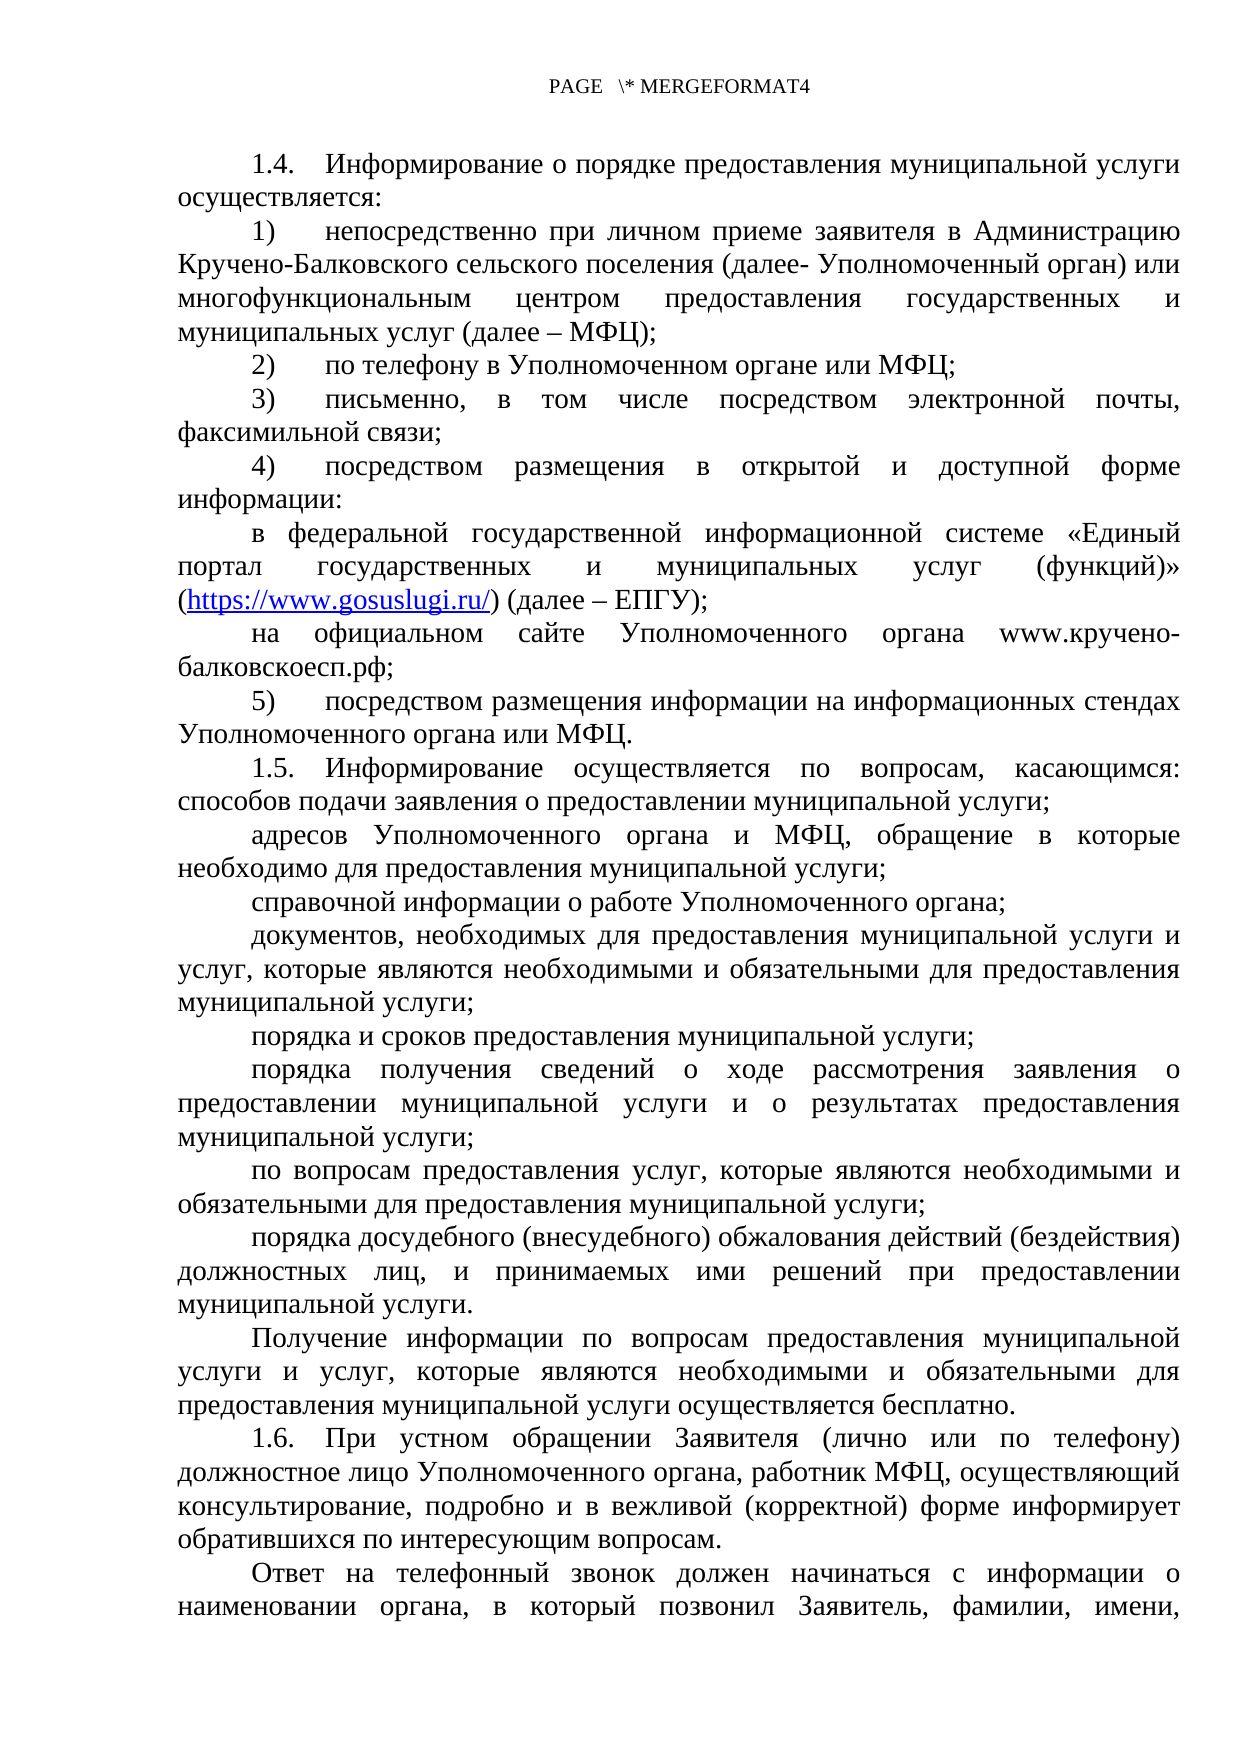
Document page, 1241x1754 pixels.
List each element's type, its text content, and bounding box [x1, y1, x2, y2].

text документов, необходимых для предоставления муниципальной услуги и услуг, которые являются необходимыми и обязательными для предоставления муниципальной услуги; [177, 917, 1181, 1018]
text 2) по телефону в Уполномоченном органе или МФЦ; [177, 347, 1181, 381]
text порядка получения сведений о ходе рассмотрения заявления о предоставлении муниципальной услуги и о результатах предоставления муниципальной услуги; [177, 1052, 1181, 1152]
text порядка досудебного (внесудебного) обжалования действий (бездействия) должностных лиц, и принимаемых ими решений при предоставлении муниципальной услуги. [177, 1219, 1181, 1320]
text по вопросам предоставления услуг, которые являются необходимыми и обязательными для предоставления муниципальной услуги; [177, 1152, 1181, 1219]
text 3) письменно, в том числе посредством электронной почты, факсимильной связи; [177, 381, 1181, 448]
text 5) посредством размещения информации на информационных стендах Уполномоченного органа или МФЦ. [177, 683, 1181, 750]
text Получение информации по вопросам предоставления муниципальной услуги и услуг, которые являются необходимыми и обязательными для предоставления муниципальной услуги осуществляется бесплатно. [177, 1320, 1181, 1421]
text 1) непосредственно при личном приеме заявителя в Администрацию Кручено-Балковского сельского поселения (далее- Уполномоченный орган) или многофункциональным центром предоставления государственных и муниципальных услуг (далее – МФЦ); [177, 213, 1181, 347]
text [177, 1555, 1181, 1622]
text 4) посредством размещения в открытой и доступной форме информации: [177, 448, 1181, 515]
text в федеральной государственной информационной системе «Единый портал государственных и муниципальных услуг (функций)» (https://www.gosuslugi.ru/) (далее – ЕПГУ); [177, 515, 1181, 616]
text справочной информации о работе Уполномоченного органа; [177, 884, 1181, 917]
text порядка и сроков предоставления муниципальной услуги; [177, 1018, 1181, 1052]
text 1.4. Информирование о порядке предоставления муниципальной услуги осуществляется: [177, 146, 1181, 213]
text адресов Уполномоченного органа и МФЦ, обращение в которые необходимо для предоставления муниципальной услуги; [177, 817, 1181, 884]
text на официальном сайте Уполномоченного органа www.кручено-балковскоесп.рф; [177, 616, 1181, 683]
text 1.5. Информирование осуществляется по вопросам, касающимся: способов подачи заявления о предоставлении муниципальной услуги; [177, 750, 1181, 817]
text 1.6. При устном обращении Заявителя (лично или по телефону) должностное лицо Уполномоченного органа, работник МФЦ, осуществляющий консультирование, подробно и в вежливой (корректной) форме информирует обратившихся по интересующим вопросам. [177, 1421, 1181, 1555]
